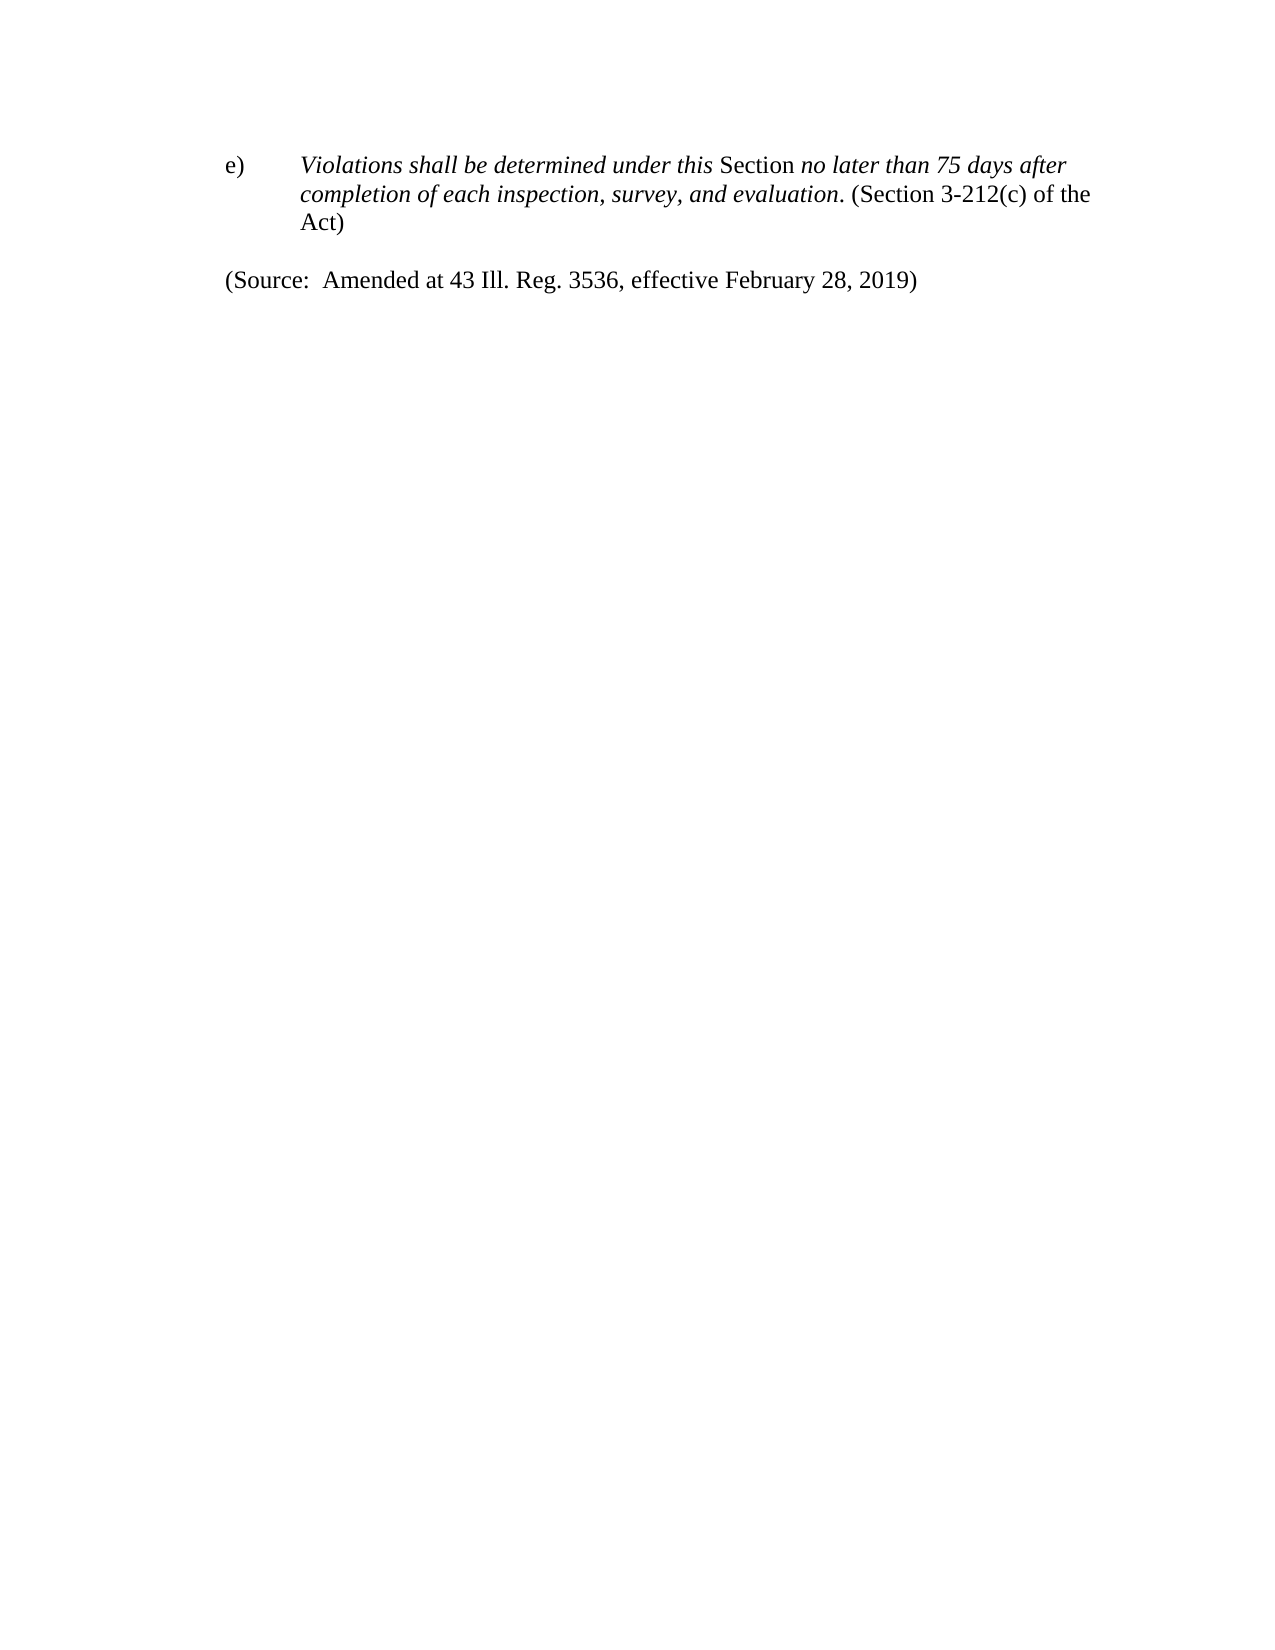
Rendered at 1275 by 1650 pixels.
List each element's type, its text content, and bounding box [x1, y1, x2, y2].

text (Source: Amended at 43 Ill. Reg. 3536, effective February 28, 2019) [225, 265, 1125, 294]
text e) Violations shall be determined under this Section no later than 75 days after completion of each inspection, survey, and evaluation. (Section 3-212(c) of the Act) [225, 150, 1125, 236]
